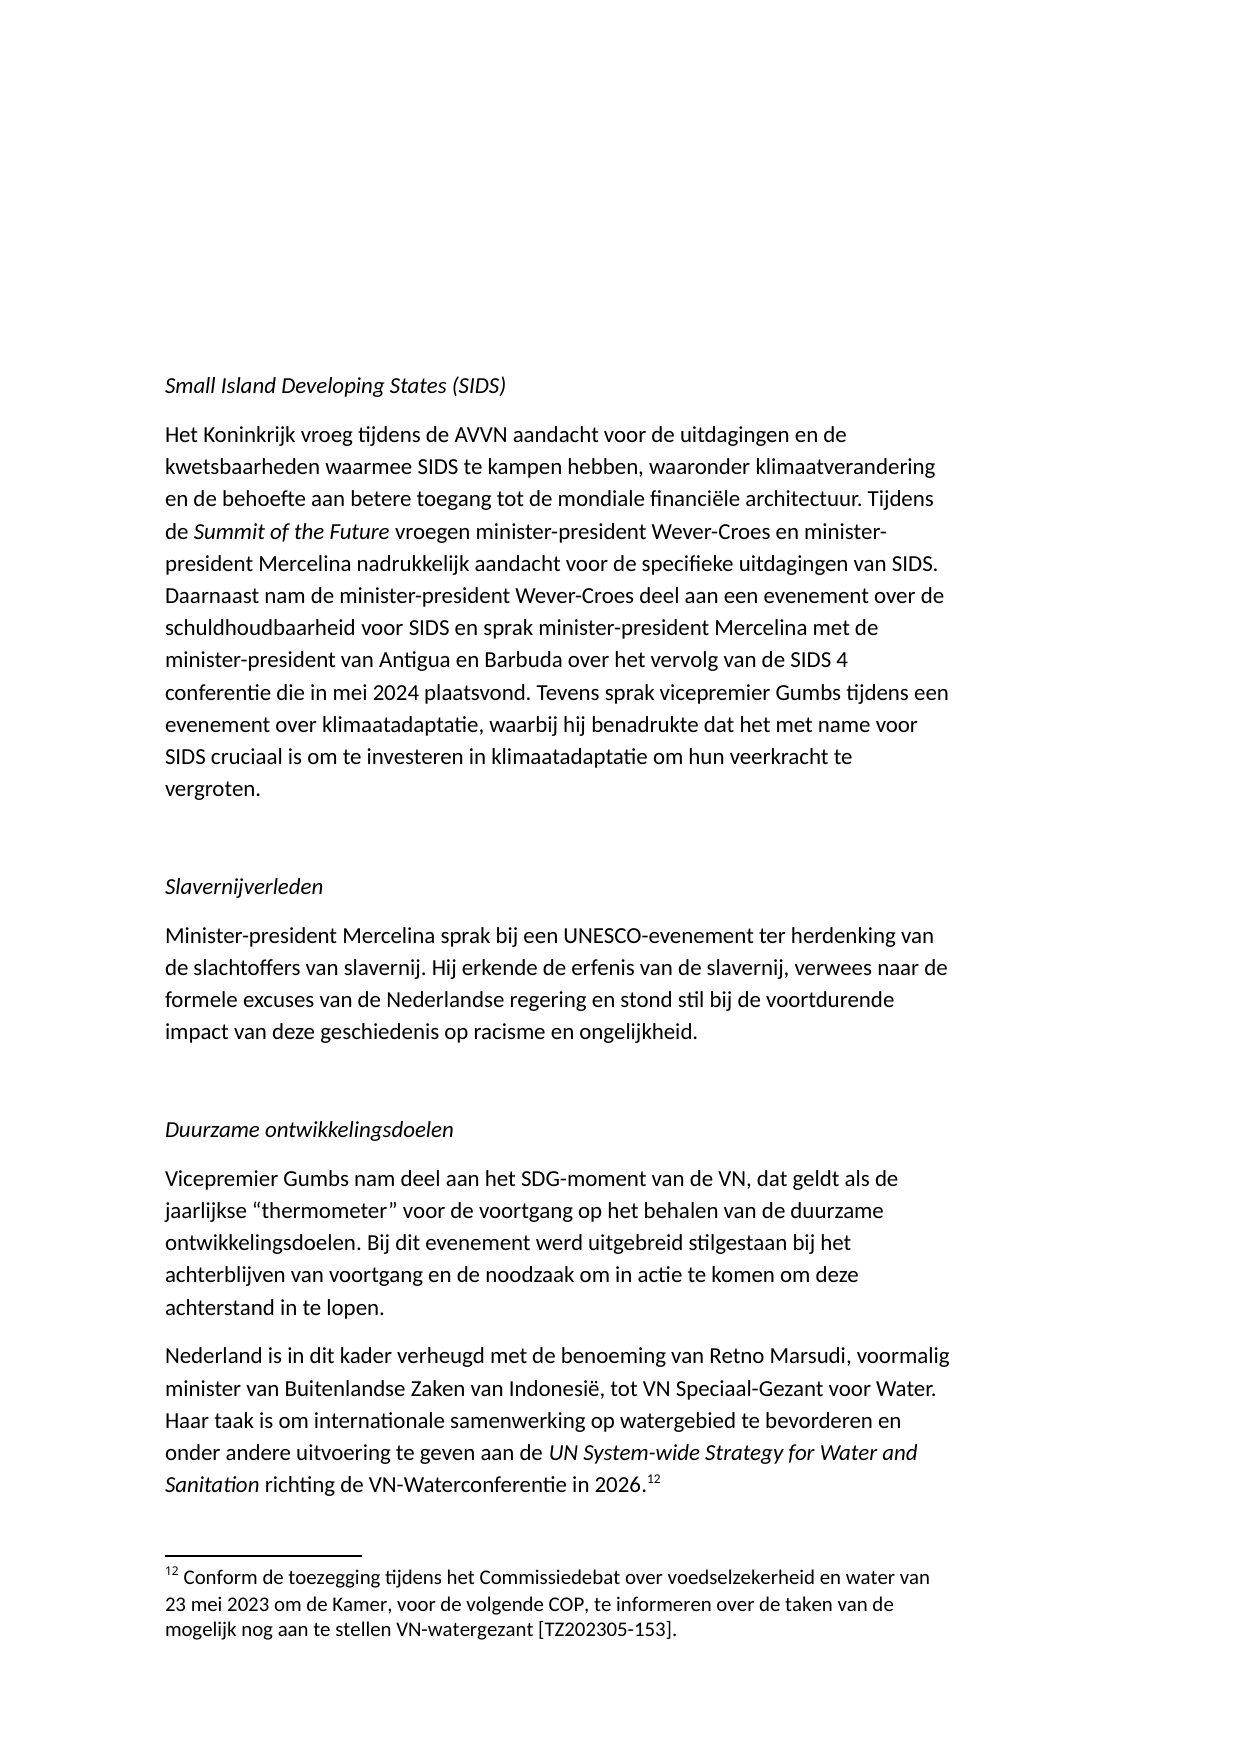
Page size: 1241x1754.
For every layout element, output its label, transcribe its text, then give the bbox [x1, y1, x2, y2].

text Het Koninkrijk vroeg tijdens de AVVN aandacht voor de uitdagingen en de kwetsbaarheden waarmee SIDS te kampen hebben, waaronder klimaatverandering en de behoefte aan betere toegang tot de mondiale financiële architectuur. Tijdens de Summit of the Future vroegen minister-president Wever-Croes en minister-president Mercelina nadrukkelijk aandacht voor de specifieke uitdagingen van SIDS. Daarnaast nam de minister-president Wever-Croes deel aan een evenement over de schuldhoudbaarheid voor SIDS en sprak minister-president Mercelina met de minister-president van Antigua en Barbuda over het vervolg van de SIDS 4 conferentie die in mei 2024 plaatsvond. Tevens sprak vicepremier Gumbs tijdens een evenement over klimaatadaptatie, waarbij hij benadrukte dat het met name voor SIDS cruciaal is om te investeren in klimaatadaptatie om hun veerkracht te vergroten. [165, 420, 951, 802]
text Minister-president Mercelina sprak bij een UNESCO-evenement ter herdenking van de slachtoffers van slavernij. Hij erkende de erfenis van de slavernij, verwees naar de formele excuses van de Nederlandse regering en stond stil bij de voortdurende impact van deze geschiedenis op racisme en ongelijkheid. [165, 921, 951, 1045]
text Vicepremier Gumbs nam deel aan het SDG-moment van de VN, dat geldt als de jaarlijkse “thermometer” voor de voortgang op het behalen van de duurzame ontwikkelingsdoelen. Bij dit evenement werd uitgebreid stilgestaan bij het achterblijven van voortgang en de noodzaak om in actie te komen om deze achterstand in te lopen. [165, 1164, 951, 1321]
text Small Island Developing States (SIDS) [165, 371, 951, 399]
text Nederland is in dit kader verheugd met de benoeming van Retno Marsudi, voormalig minister van Buitenlandse Zaken van Indonesië, tot VN Speciaal-Gezant voor Water. Haar taak is om internationale samenwerking op watergebied te bevorderen en onder andere uitvoering te geven aan de UN System-wide Strategy for Water and Sanitation richting de VN-Waterconferentie in 2026. [165, 1342, 951, 1498]
text Duurzame ontwikkelingsdoelen [165, 1115, 951, 1143]
text Slavernijverleden [165, 872, 951, 900]
